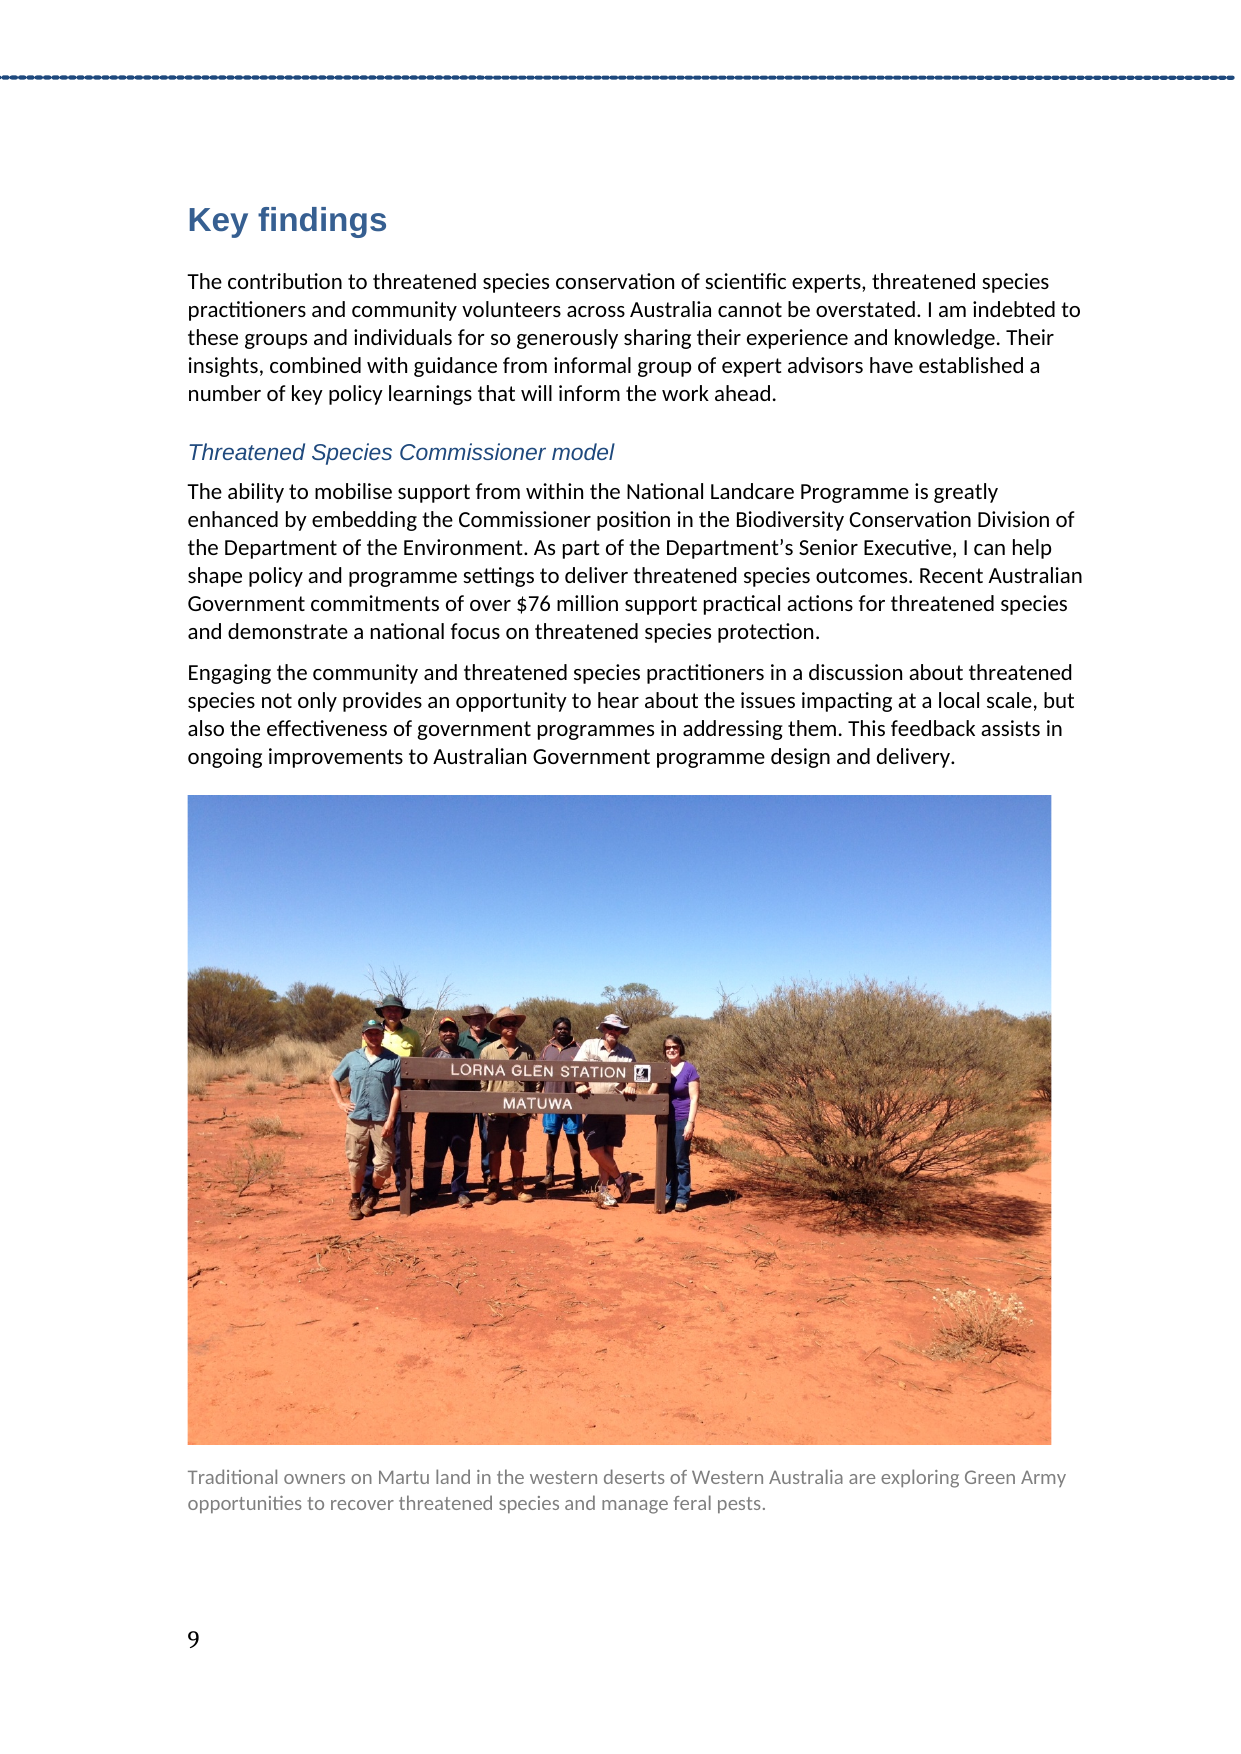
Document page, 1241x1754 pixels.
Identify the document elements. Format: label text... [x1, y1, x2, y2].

text The ability to mobilise support from within the National Landcare Programme is greatly enhanced by embedding the Commissioner position in the Biodiversity Conservation Division of the Department of the Environment. As part of the Department’s Senior Executive, I can help shape policy and programme settings to deliver threatened species outcomes. Recent Australian Government commitments of over $76 million support practical actions for threatened species and demonstrate a national focus on threatened species protection. [187, 477, 1093, 646]
subtitle Threatened Species Commissioner model [187, 438, 1093, 465]
list Engaging the community and threatened species practitioners in a discussion about threatened species not only provides an opportunity to hear about the issues impacting at a local scale, but also the effectiveness of government programmes in addressing them. This feedback assists in ongoing improvements to Australian Government programme design and delivery. [187, 658, 1093, 770]
text Traditional owners on Martu land in the western deserts of Western Australia are exploring Green Army opportunities to recover threatened species and manage feral pests. [187, 1464, 1093, 1515]
subtitle Key findings [187, 200, 1093, 238]
picture [187, 795, 1052, 1445]
list The contribution to threatened species conservation of scientific experts, threatened species practitioners and community volunteers across Australia cannot be overstated. I am indebted to these groups and individuals for so generously sharing their experience and knowledge. Their insights, combined with guidance from informal group of expert advisors have established a number of key policy learnings that will inform the work ahead. [187, 267, 1093, 407]
